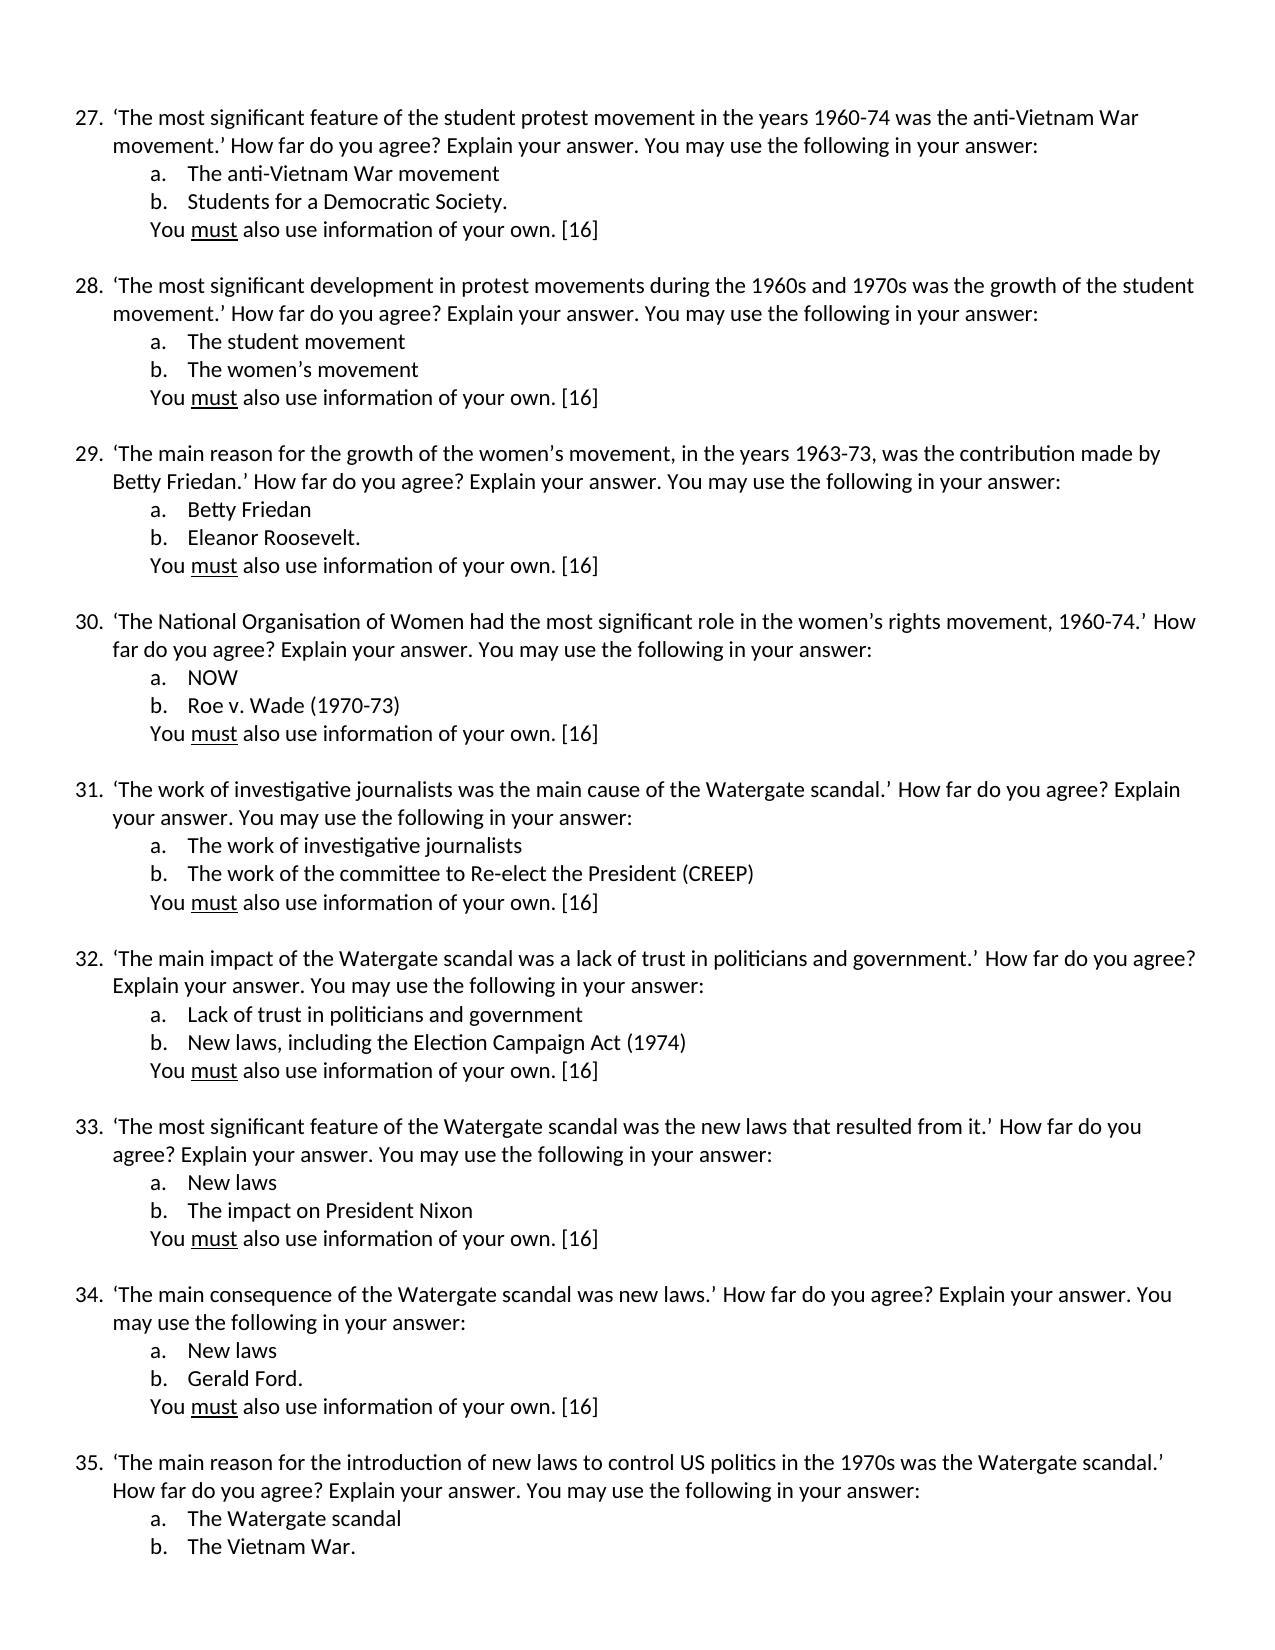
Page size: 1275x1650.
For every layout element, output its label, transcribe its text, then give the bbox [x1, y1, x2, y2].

list Students for a Democratic Society. [150, 187, 1200, 215]
list The student movement [150, 327, 1200, 355]
list ‘The most significant development in protest movements during the 1960s and 1970s was the growth of the student movement.’ How far do you agree? Explain your answer. You may use the following in your answer: [75, 271, 1200, 327]
list New laws [150, 1168, 1200, 1196]
list New laws, including the Election Campaign Act (1974) [150, 1028, 1200, 1056]
text You must also use information of your own. [16] [150, 551, 1200, 579]
list ‘The main impact of the Watergate scandal was a lack of trust in politicians and government.’ How far do you agree? Explain your answer. You may use the following in your answer: [75, 944, 1200, 1000]
text You must also use information of your own. [16] [150, 888, 1200, 916]
list Roe v. Wade (1970-73) [150, 691, 1200, 719]
list The impact on President Nixon [150, 1196, 1200, 1224]
list Eleanor Roosevelt. [150, 523, 1200, 551]
list The women’s movement [150, 355, 1200, 383]
text You must also use information of your own. [16] [150, 383, 1200, 411]
list Lack of trust in politicians and government [150, 1000, 1200, 1028]
list The Watergate scandal [150, 1504, 1200, 1532]
list The work of investigative journalists [150, 832, 1200, 859]
list ‘The most significant feature of the student protest movement in the years 1960-74 was the anti-Vietnam War movement.’ How far do you agree? Explain your answer. You may use the following in your answer: [75, 103, 1200, 159]
text You must also use information of your own. [16] [150, 215, 1200, 243]
list ‘The work of investigative journalists was the main cause of the Watergate scandal.’ How far do you agree? Explain your answer. You may use the following in your answer: [75, 776, 1200, 832]
list The work of the committee to Re-elect the President (CREEP) [150, 859, 1200, 888]
list New laws [150, 1336, 1200, 1364]
list ‘The main reason for the growth of the women’s movement, in the years 1963-73, was the contribution made by Betty Friedan.’ How far do you agree? Explain your answer. You may use the following in your answer: [75, 439, 1200, 495]
list The anti-Vietnam War movement [150, 159, 1200, 187]
text You must also use information of your own. [16] [150, 719, 1200, 747]
text You must also use information of your own. [16] [150, 1056, 1200, 1084]
list Betty Friedan [150, 495, 1200, 523]
text You must also use information of your own. [16] [150, 1392, 1200, 1420]
text You must also use information of your own. [16] [150, 1224, 1200, 1252]
list Gerald Ford. [150, 1364, 1200, 1392]
list ‘The most significant feature of the Watergate scandal was the new laws that resulted from it.’ How far do you agree? Explain your answer. You may use the following in your answer: [75, 1112, 1200, 1168]
list NOW [150, 663, 1200, 691]
list ‘The main consequence of the Watergate scandal was new laws.’ How far do you agree? Explain your answer. You may use the following in your answer: [75, 1280, 1200, 1336]
list ‘The main reason for the introduction of new laws to control US politics in the 1970s was the Watergate scandal.’ How far do you agree? Explain your answer. You may use the following in your answer: [75, 1448, 1200, 1504]
list The Vietnam War. [150, 1532, 1200, 1560]
list ‘The National Organisation of Women had the most significant role in the women’s rights movement, 1960-74.’ How far do you agree? Explain your answer. You may use the following in your answer: [75, 607, 1200, 663]
